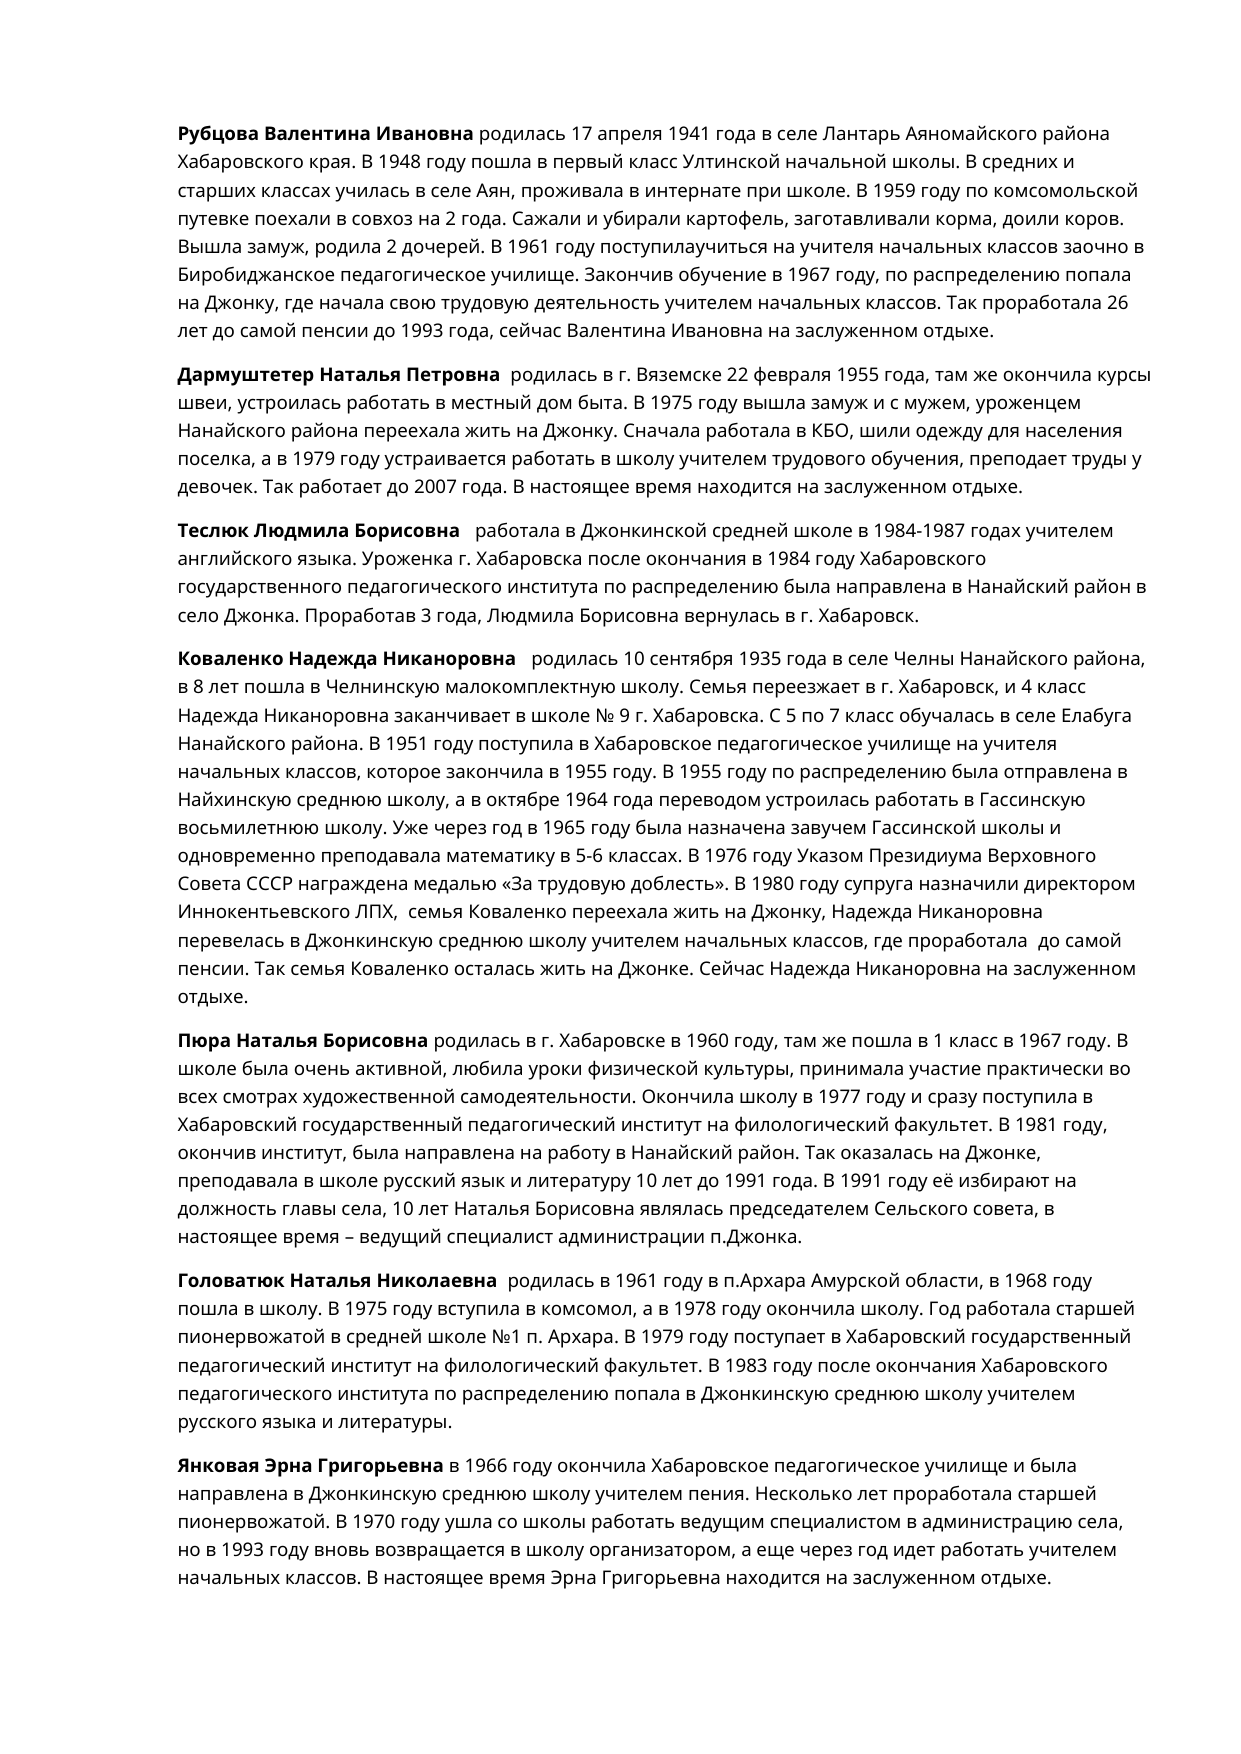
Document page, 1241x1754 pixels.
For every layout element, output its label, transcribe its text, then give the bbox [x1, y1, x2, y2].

text Рубцова Валентина Ивановна родилась 17 апреля 1941 года в селе Лантарь Аяномайского района Хабаровского края. В 1948 году пошла в первый класс Ултинской начальной школы. В средних и старших классах училась в селе Аян, проживала в интернате при школе. В 1959 году по комсомольской путевке поехали в совхоз на 2 года. Сажали и убирали картофель, заготавливали корма, доили коров. Вышла замуж, родила 2 дочерей. В 1961 году поступилаучиться на учителя начальных классов заочно в Биробиджанское педагогическое училище. Закончив обучение в 1967 году, по распределению попала на Джонку, где начала свою трудовую деятельность учителем начальных классов. Так проработала 26 лет до самой пенсии до 1993 года, сейчас Валентина Ивановна на заслуженном отдыхе. [177, 118, 1152, 343]
text Теслюк Людмила Борисовна работала в Джонкинской средней школе в 1984-1987 годах учителем английского языка. Уроженка г. Хабаровска после окончания в 1984 году Хабаровского государственного педагогического института по распределению была направлена в Нанайский район в село Джонка. Проработав 3 года, Людмила Борисовна вернулась в г. Хабаровск. [177, 515, 1152, 627]
text Коваленко Надежда Никаноровна родилась 10 сентября 1935 года в селе Челны Нанайского района, в 8 лет пошла в Челнинскую малокомплектную школу. Семья переезжает в г. Хабаровск, и 4 класс Надежда Никаноровна заканчивает в школе № 9 г. Хабаровска. С 5 по 7 класс обучалась в селе Елабуга Нанайского района. В 1951 году поступила в Хабаровское педагогическое училище на учителя начальных классов, которое закончила в 1955 году. В 1955 году по распределению была отправлена в Найхинскую среднюю школу, а в октябре 1964 года переводом устроилась работать в Гассинскую восьмилетнюю школу. Уже через год в 1965 году была назначена завучем Гассинской школы и одновременно преподавала математику в 5-6 классах. В 1976 году Указом Президиума Верховного Совета СССР награждена медалью «За трудовую доблесть». В 1980 году супруга назначили директором Иннокентьевского ЛПХ, семья Коваленко переехала жить на Джонку, Надежда Никаноровна перевелась в Джонкинскую среднюю школу учителем начальных классов, где проработала до самой пенсии. Так семья Коваленко осталась жить на Джонке. Сейчас Надежда Никаноровна на заслуженном отдыхе. [177, 643, 1152, 1009]
text Янковая Эрна Григорьевна в 1966 году окончила Хабаровское педагогическое училище и была направлена в Джонкинскую среднюю школу учителем пения. Несколько лет проработала старшей пионервожатой. В 1970 году ушла со школы работать ведущим специалистом в администрацию села, но в 1993 году вновь возвращается в школу организатором, а еще через год идет работать учителем начальных классов. В настоящее время Эрна Григорьевна находится на заслуженном отдыхе. [177, 1449, 1152, 1590]
text Пюра Наталья Борисовна родилась в г. Хабаровске в 1960 году, там же пошла в 1 класс в 1967 году. В школе была очень активной, любила уроки физической культуры, принимала участие практически во всех смотрах художественной самодеятельности. Окончила школу в 1977 году и сразу поступила в Хабаровский государственный педагогический институт на филологический факультет. В 1981 году, окончив институт, была направлена на работу в Нанайский район. Так оказалась на Джонке, преподавала в школе русский язык и литературу 10 лет до 1991 года. В 1991 году её избирают на должность главы села, 10 лет Наталья Борисовна являлась председателем Сельского совета, в настоящее время – ведущий специалист администрации п.Джонка. [177, 1024, 1152, 1249]
text Дармуштетер Наталья Петровна родилась в г. Вяземске 22 февраля 1955 года, там же окончила курсы швеи, устроилась работать в местный дом быта. В 1975 году вышла замуж и с мужем, уроженцем Нанайского района переехала жить на Джонку. Сначала работала в КБО, шили одежду для населения поселка, а в 1979 году устраивается работать в школу учителем трудового обучения, преподает труды у девочек. Так работает до 2007 года. В настоящее время находится на заслуженном отдыхе. [177, 359, 1152, 499]
text Головатюк Наталья Николаевна родилась в 1961 году в п.Архара Амурской области, в 1968 году пошла в школу. В 1975 году вступила в комсомол, а в 1978 году окончила школу. Год работала старшей пионервожатой в средней школе №1 п. Архара. В 1979 году поступает в Хабаровский государственный педагогический институт на филологический факультет. В 1983 году после окончания Хабаровского педагогического института по распределению попала в Джонкинскую среднюю школу учителем русского языка и литературы. [177, 1265, 1152, 1434]
